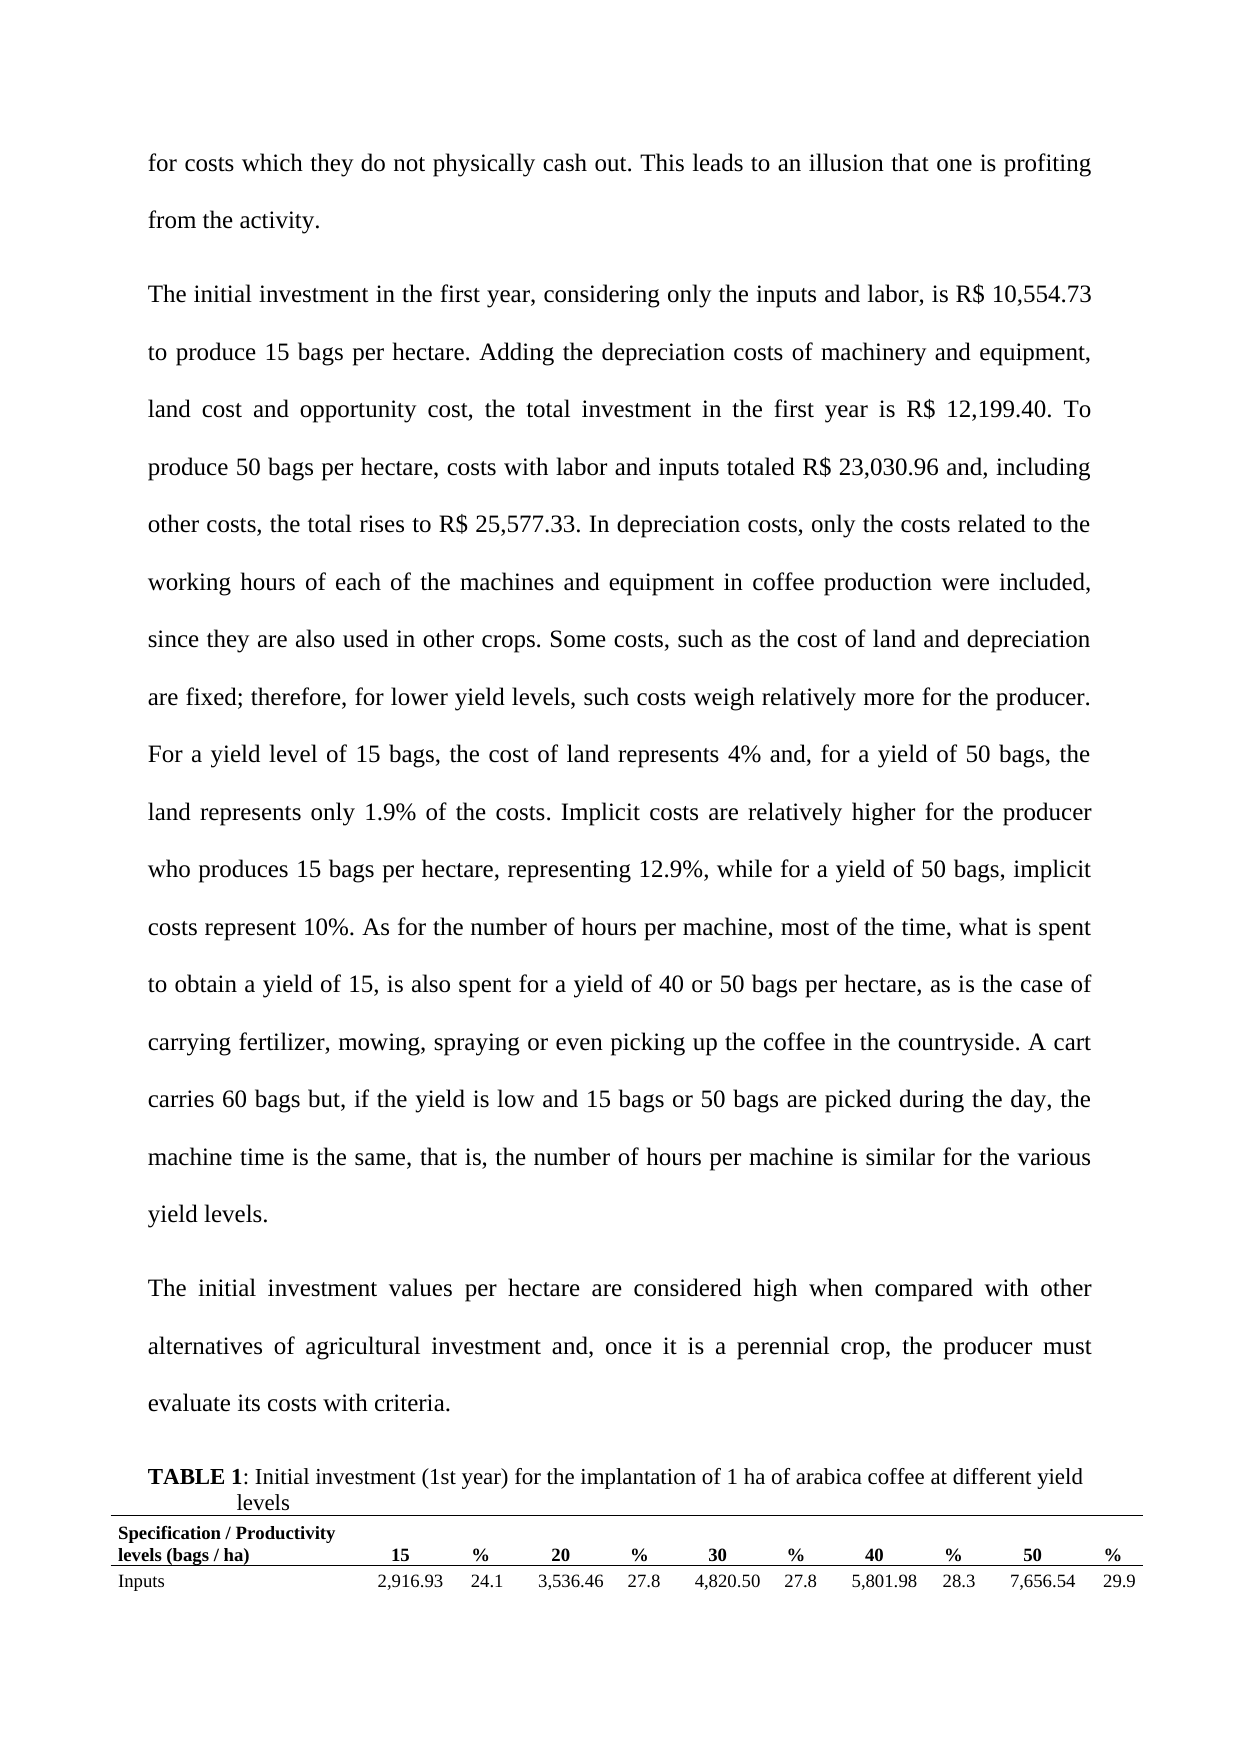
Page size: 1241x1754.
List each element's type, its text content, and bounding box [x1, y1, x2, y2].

table_header % [450, 1516, 511, 1565]
table_header 50 [983, 1516, 1082, 1565]
table_header 20 [511, 1516, 611, 1565]
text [148, 148, 1092, 234]
table_header Specification / Productivity levels (bags / ha) [111, 1516, 350, 1565]
table_header % [924, 1516, 982, 1565]
text The initial investment in the first year, considering only the inputs and labor, is R$ 10,554.73 to produce 15 bags per hectare. Adding the depreciation costs of machinery and equipment, land cost and opportunity cost, the total investment in the first year is R$ 12,199.40. To produce 50 bags per hectare, costs with labor and inputs totaled R$ 23,030.96 and, including other costs, the total rises to R$ 25,577.33. In depreciation costs, only the costs related to the working hours of each of the machines and equipment in coffee production were included, since they are also used in other crops. Some costs, such as the cost of land and depreciation are fixed; therefore, for lower yield levels, such costs weigh relatively more for the producer. For a yield level of 15 bags, the cost of land represents 4% and, for a yield of 50 bags, the land represents only 1.9% of the costs. Implicit costs are relatively higher for the producer who produces 15 bags per hectare, representing 12.9%, while for a yield of 50 bags, implicit costs represent 10%. As for the number of hours per machine, most of the time, what is spent to obtain a yield of 15, is also spent for a yield of 40 or 50 bags per hectare, as is the case of carrying fertilizer, mowing, spraying or even picking up the coffee in the countryside. A cart carries 60 bags but, if the yield is low and 15 bags or 50 bags are picked during the day, the machine time is the same, that is, the number of hours per machine is similar for the various yield levels. [148, 279, 1092, 1228]
text TABLE 1: Initial investment (1st year) for the implantation of 1 ha of arabica coffee at different yield levels [148, 1463, 1092, 1515]
table_cell Inputs [111, 1566, 350, 1592]
table_cell 27.8 [611, 1566, 667, 1592]
table_cell 29.9 [1083, 1566, 1143, 1592]
table_cell 3,536.46 [511, 1566, 611, 1592]
table_header 40 [824, 1516, 924, 1565]
table_header % [1083, 1516, 1143, 1565]
text The initial investment values ​​per hectare are considered high when compared with other alternatives of agricultural investment and, once it is a perennial crop, the producer must evaluate its costs with criteria. [148, 1273, 1092, 1417]
table_cell 27.8 [767, 1566, 824, 1592]
table_cell 4,820.50 [668, 1566, 767, 1592]
table_cell 5,801.98 [824, 1566, 924, 1592]
table_cell 24.1 [450, 1566, 511, 1592]
table_header 30 [668, 1516, 767, 1565]
table_cell 7,656.54 [983, 1566, 1082, 1592]
table_header 15 [350, 1516, 450, 1565]
table_cell 28.3 [924, 1566, 982, 1592]
table_cell 2,916.93 [350, 1566, 450, 1592]
table_header % [611, 1516, 667, 1565]
table_header % [767, 1516, 824, 1565]
